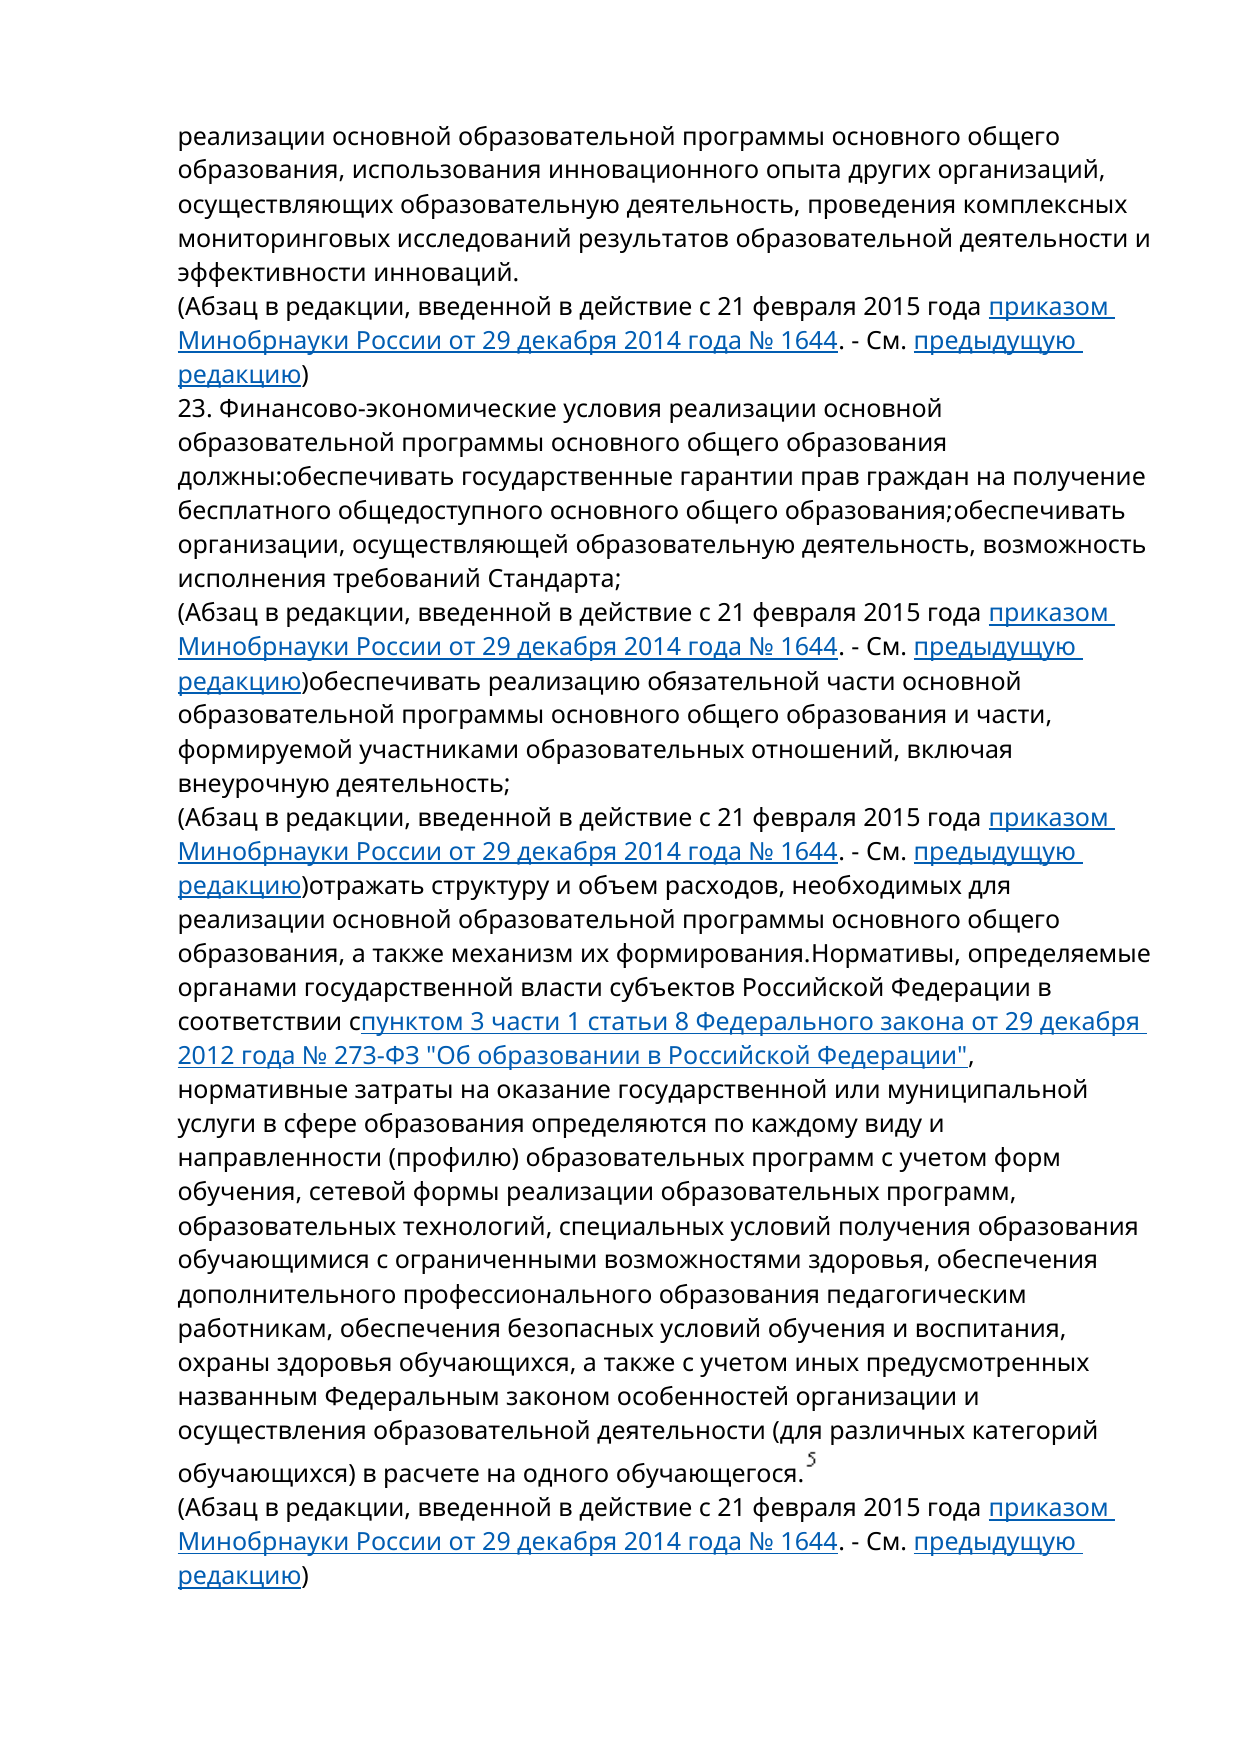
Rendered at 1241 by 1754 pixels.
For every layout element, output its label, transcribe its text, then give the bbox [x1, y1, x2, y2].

text 23. Финансово-экономические условия реализации основной образовательной программы основного общего образования должны:обеспечивать государственные гарантии прав граждан на получение бесплатного общедоступного основного общего образования;обеспечивать организации, осуществляющей образовательную деятельность, возможность исполнения требований Стандарта; (Абзац в редакции, введенной в действие с 21 февраля 2015 года приказом Минобрнауки России от 29 декабря 2014 года № 1644. - См. предыдущую редакцию)обеспечивать реализацию обязательной части основной образовательной программы основного общего образования и части, формируемой участниками образовательных отношений, включая внеурочную деятельность; (Абзац в редакции, введенной в действие с 21 февраля 2015 года приказом Минобрнауки России от 29 декабря 2014 года № 1644. - См. предыдущую редакцию)отражать структуру и объем расходов, необходимых для реализации основной образовательной программы основного общего образования, а также механизм их формирования.Нормативы, определяемые органами государственной власти субъектов Российской Федерации в соответствии спунктом 3 части 1 статьи 8 Федерального закона от 29 декабря 2012 года № 273-ФЗ "Об образовании в Российской Федерации", нормативные затраты на оказание государственной или муниципальной услуги в сфере образования определяются по каждому виду и направленности (профилю) образовательных программ с учетом форм обучения, сетевой формы реализации образовательных программ, образовательных технологий, специальных условий получения образования обучающимися с ограниченными возможностями здоровья, обеспечения дополнительного профессионального образования педагогическим работникам, обеспечения безопасных условий обучения и воспитания, охраны здоровья обучающихся, а также с учетом иных предусмотренных названным Федеральным законом особенностей организации и осуществления образовательной деятельности (для различных категорий обучающихся) в расчете на одного обучающегося. (Абзац в редакции, введенной в действие с 21 февраля 2015 года приказом Минобрнауки России от 29 декабря 2014 года № 1644. - См. предыдущую редакцию) [177, 391, 1152, 1592]
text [177, 118, 1152, 391]
picture [804, 1446, 822, 1483]
